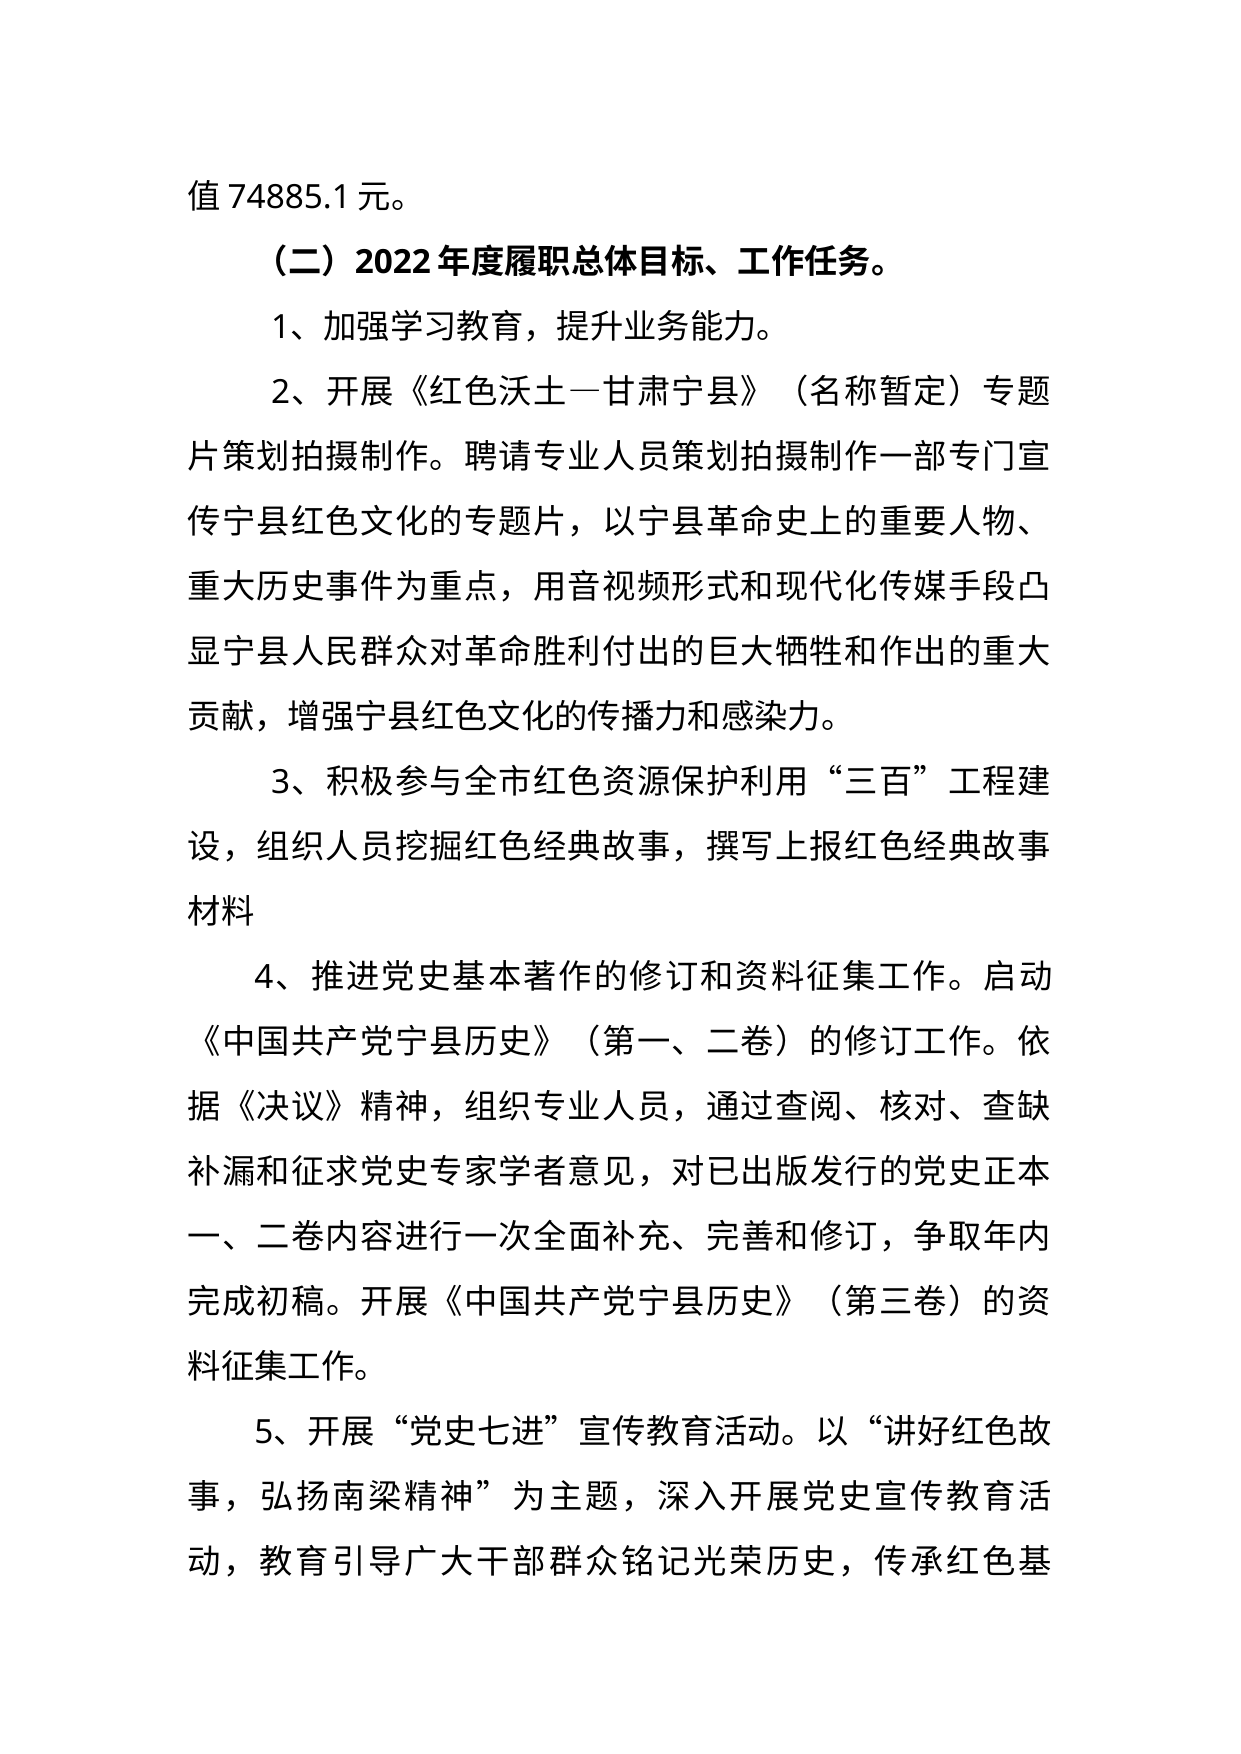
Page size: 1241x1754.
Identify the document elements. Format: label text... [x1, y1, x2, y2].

list 4、推进党史基本著作的修订和资料征集工作。启动《中国共产党宁县历史》（第一、二卷）的修订工作。依据《决议》精神，组织专业人员，通过查阅、核对、查缺补漏和征求党史专家学者意见，对已出版发行的党史正本一、二卷内容进行一次全面补充、完善和修订，争取年内完成初稿。开展《中国共产党宁县历史》（第三卷）的资料征集工作。 [187, 942, 1053, 1397]
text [187, 162, 1053, 227]
text （二）2022年度履职总体目标、工作任务。 [187, 227, 1053, 292]
text 1、加强学习教育，提升业务能力。 [187, 292, 1053, 357]
text 3、积极参与全市红色资源保护利用“三百”工程建设，组织人员挖掘红色经典故事，撰写上报红色经典故事材料 [187, 747, 1053, 942]
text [187, 1397, 1053, 1592]
text 2、开展《红色沃土—甘肃宁县》（名称暂定）专题片策划拍摄制作。聘请专业人员策划拍摄制作一部专门宣传宁县红色文化的专题片，以宁县革命史上的重要人物、重大历史事件为重点，用音视频形式和现代化传媒手段凸显宁县人民群众对革命胜利付出的巨大牺牲和作出的重大贡献，增强宁县红色文化的传播力和感染力。 [187, 357, 1053, 747]
